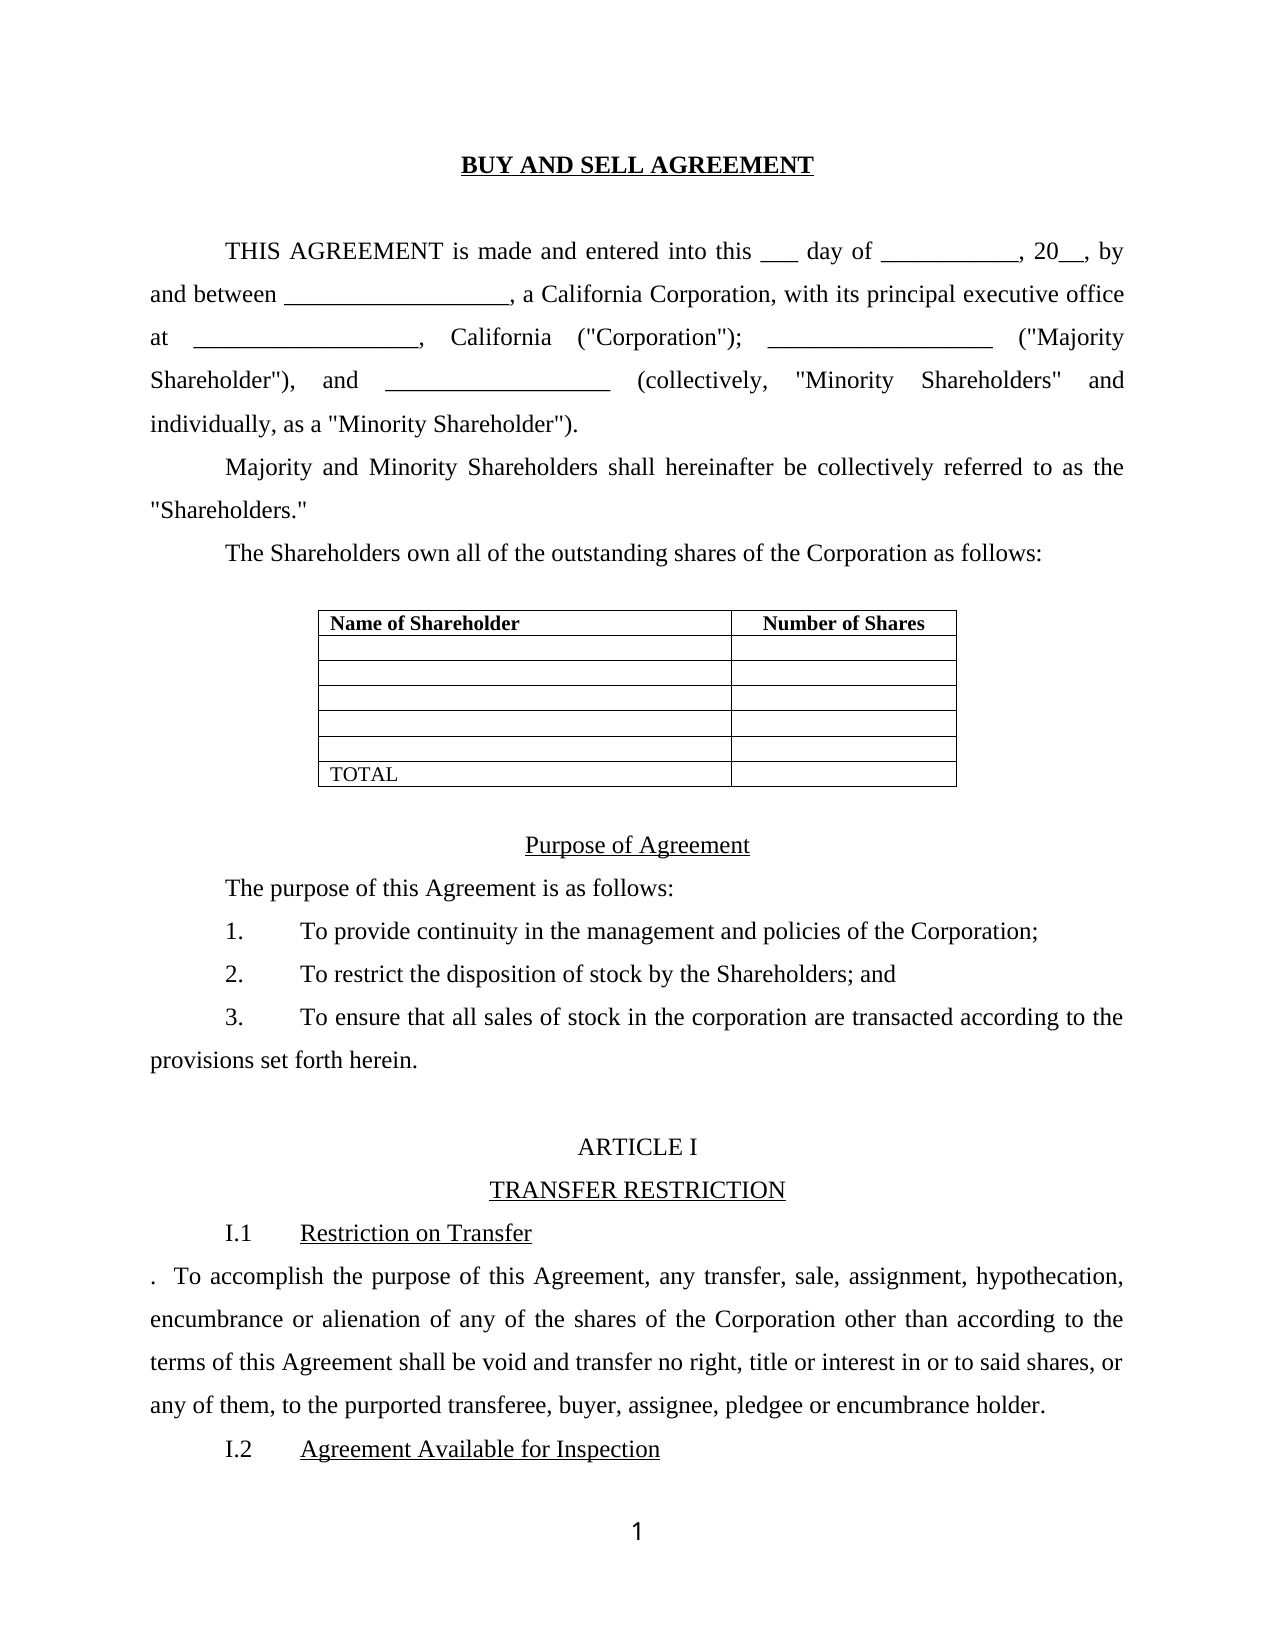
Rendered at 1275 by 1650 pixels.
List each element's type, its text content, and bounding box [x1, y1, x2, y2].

text BUY AND SELL AGREEMENT [150, 150, 1125, 179]
table_cell [732, 636, 956, 660]
subtitle TRANSFER RESTRICTION [150, 1175, 1125, 1204]
text 1. To provide continuity in the management and policies of the Corporation; [150, 916, 1125, 945]
table_cell [319, 686, 731, 710]
text Purpose of Agreement [150, 830, 1125, 859]
table_cell [732, 737, 956, 761]
table_cell [732, 686, 956, 710]
table_cell [732, 762, 956, 786]
table_cell [319, 737, 731, 761]
table_cell TOTAL [319, 762, 731, 786]
text The Shareholders own all of the outstanding shares of the Corporation as follows: [150, 538, 1125, 567]
text . To accomplish the purpose of this Agreement, any transfer, sale, assignment, hypothecation, encumbrance or alienation of any of the shares of the Corporation other than according to the terms of this Agreement shall be void and transfer no right, title or interest in or to said shares, or any of them, to the purported transferee, buyer, assignee, pledgee or encumbrance holder. [150, 1261, 1125, 1419]
table_cell [319, 636, 731, 660]
text THIS AGREEMENT is made and entered into this ___ day of ___________, 20__, by and between __________________, a California Corporation, with its principal executive office at __________________, California ("Corporation"); __________________ ("Majority Shareholder"), and __________________ (collectively, "Minority Shareholders" and individually, as a "Minority Shareholder"). [150, 236, 1125, 437]
text 2. To restrict the disposition of stock by the Shareholders; and [150, 959, 1125, 988]
table_header Name of Shareholder [319, 611, 731, 635]
subtitle Restriction on Transfer [150, 1218, 1125, 1247]
table_cell [732, 661, 956, 685]
text Majority and Minority Shareholders shall hereinafter be collectively referred to as the "Shareholders." [150, 452, 1125, 524]
table_cell [319, 711, 731, 736]
text 3. To ensure that all sales of stock in the corporation are transacted according to the provisions set forth herein. [150, 1002, 1125, 1074]
text The purpose of this Agreement is as follows: [150, 873, 1125, 902]
table_header Number of Shares [732, 611, 956, 635]
table_cell [732, 711, 956, 736]
table_cell [319, 661, 731, 685]
subtitle Agreement Available for Inspection [150, 1434, 1125, 1462]
